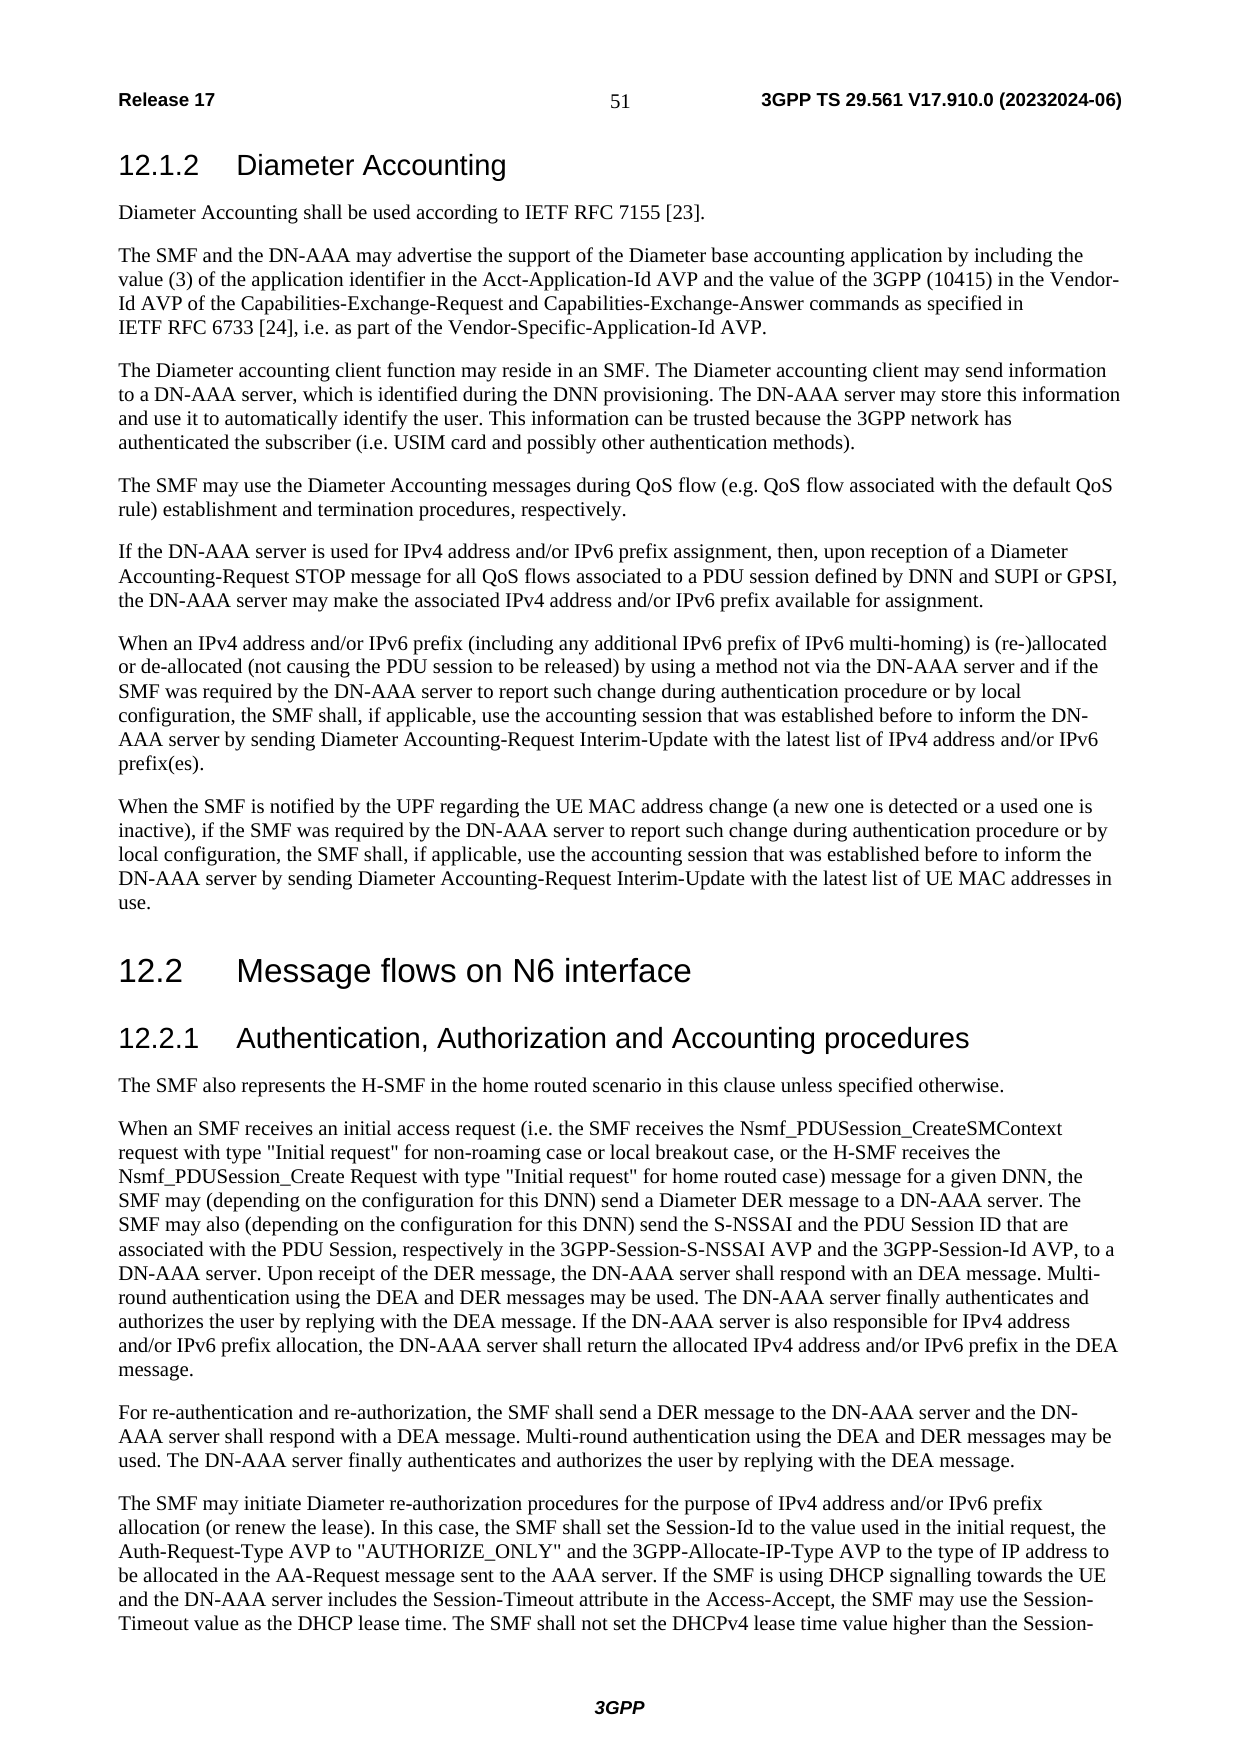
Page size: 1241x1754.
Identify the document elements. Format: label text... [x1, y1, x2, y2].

text Diameter Accounting shall be used according to IETF RFC 7155 [23]. [118, 200, 1122, 224]
text When an SMF receives an initial access request (i.e. the SMF receives the Nsmf_PDUSession_CreateSMContext request with type "Initial request" for non-roaming case or local breakout case, or the H-SMF receives the Nsmf_PDUSession_Create Request with type "Initial request" for home routed case) message for a given DNN, the SMF may (depending on the configuration for this DNN) send a Diameter DER message to a DN-AAA server. The SMF may also (depending on the configuration for this DNN) send the S-NSSAI and the PDU Session ID that are associated with the PDU Session, respectively in the 3GPP-Session-S-NSSAI AVP and the 3GPP-Session-Id AVP, to a DN-AAA server. Upon receipt of the DER message, the DN-AAA server shall respond with an DEA message. Multi-round authentication using the DEA and DER messages may be used. The DN-AAA server finally authenticates and authorizes the user by replying with the DEA message. If the DN-AAA server is also responsible for IPv4 address and/or IPv6 prefix allocation, the DN-AAA server shall return the allocated IPv4 address and/or IPv6 prefix in the DEA message. [118, 1116, 1122, 1381]
text The SMF and the DN-AAA may advertise the support of the Diameter base accounting application by including the value (3) of the application identifier in the Acct-Application-Id AVP and the value of the 3GPP (10415) in the Vendor-Id AVP of the Capabilities-Exchange-Request and Capabilities-Exchange-Answer commands as specified in IETF RFC 6733 [24], i.e. as part of the Vendor-Specific-Application-Id AVP. [118, 243, 1122, 339]
text If the DN-AAA server is used for IPv4 address and/or IPv6 prefix assignment, then, upon reception of a Diameter Accounting-Request STOP message for all QoS flows associated to a PDU session defined by DNN and SUPI or GPSI, the DN-AAA server may make the associated IPv4 address and/or IPv6 prefix available for assignment. [118, 539, 1122, 612]
subtitle 12.2.1 Authentication, Authorization and Accounting procedures [118, 1021, 1122, 1054]
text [118, 1491, 1122, 1635]
subtitle 12.1.2 Diameter Accounting [118, 147, 1122, 181]
text The Diameter accounting client function may reside in an SMF. The Diameter accounting client may send information to a DN-AAA server, which is identified during the DNN provisioning. The DN-AAA server may store this information and use it to automatically identify the user. This information can be trusted because the 3GPP network has authenticated the subscriber (i.e. USIM card and possibly other authentication methods). [118, 358, 1122, 454]
text For re-authentication and re-authorization, the SMF shall send a DER message to the DN-AAA server and the DN-AAA server shall respond with a DEA message. Multi-round authentication using the DEA and DER messages may be used. The DN-AAA server finally authenticates and authorizes the user by replying with the DEA message. [118, 1399, 1122, 1472]
text When the SMF is notified by the UPF regarding the UE MAC address change (a new one is detected or a used one is inactive), if the SMF was required by the DN-AAA server to report such change during authentication procedure or by local configuration, the SMF shall, if applicable, use the accounting session that was established before to inform the DN-AAA server by sending Diameter Accounting-Request Interim-Update with the latest list of UE MAC addresses in use. [118, 793, 1122, 914]
text The SMF also represents the H-SMF in the home routed scenario in this clause unless specified otherwise. [118, 1073, 1122, 1097]
text The SMF may use the Diameter Accounting messages during QoS flow (e.g. QoS flow associated with the default QoS rule) establishment and termination procedures, respectively. [118, 473, 1122, 521]
subtitle 12.2 Message flows on N6 interface [118, 951, 1122, 990]
text When an IPv4 address and/or IPv6 prefix (including any additional IPv6 prefix of IPv6 multi-homing) is (re-)allocated or de-allocated (not causing the PDU session to be released) by using a method not via the DN-AAA server and if the SMF was required by the DN-AAA server to report such change during authentication procedure or by local configuration, the SMF shall, if applicable, use the accounting session that was established before to inform the DN-AAA server by sending Diameter Accounting-Request Interim-Update with the latest list of IPv4 address and/or IPv6 prefix(es). [118, 630, 1122, 775]
